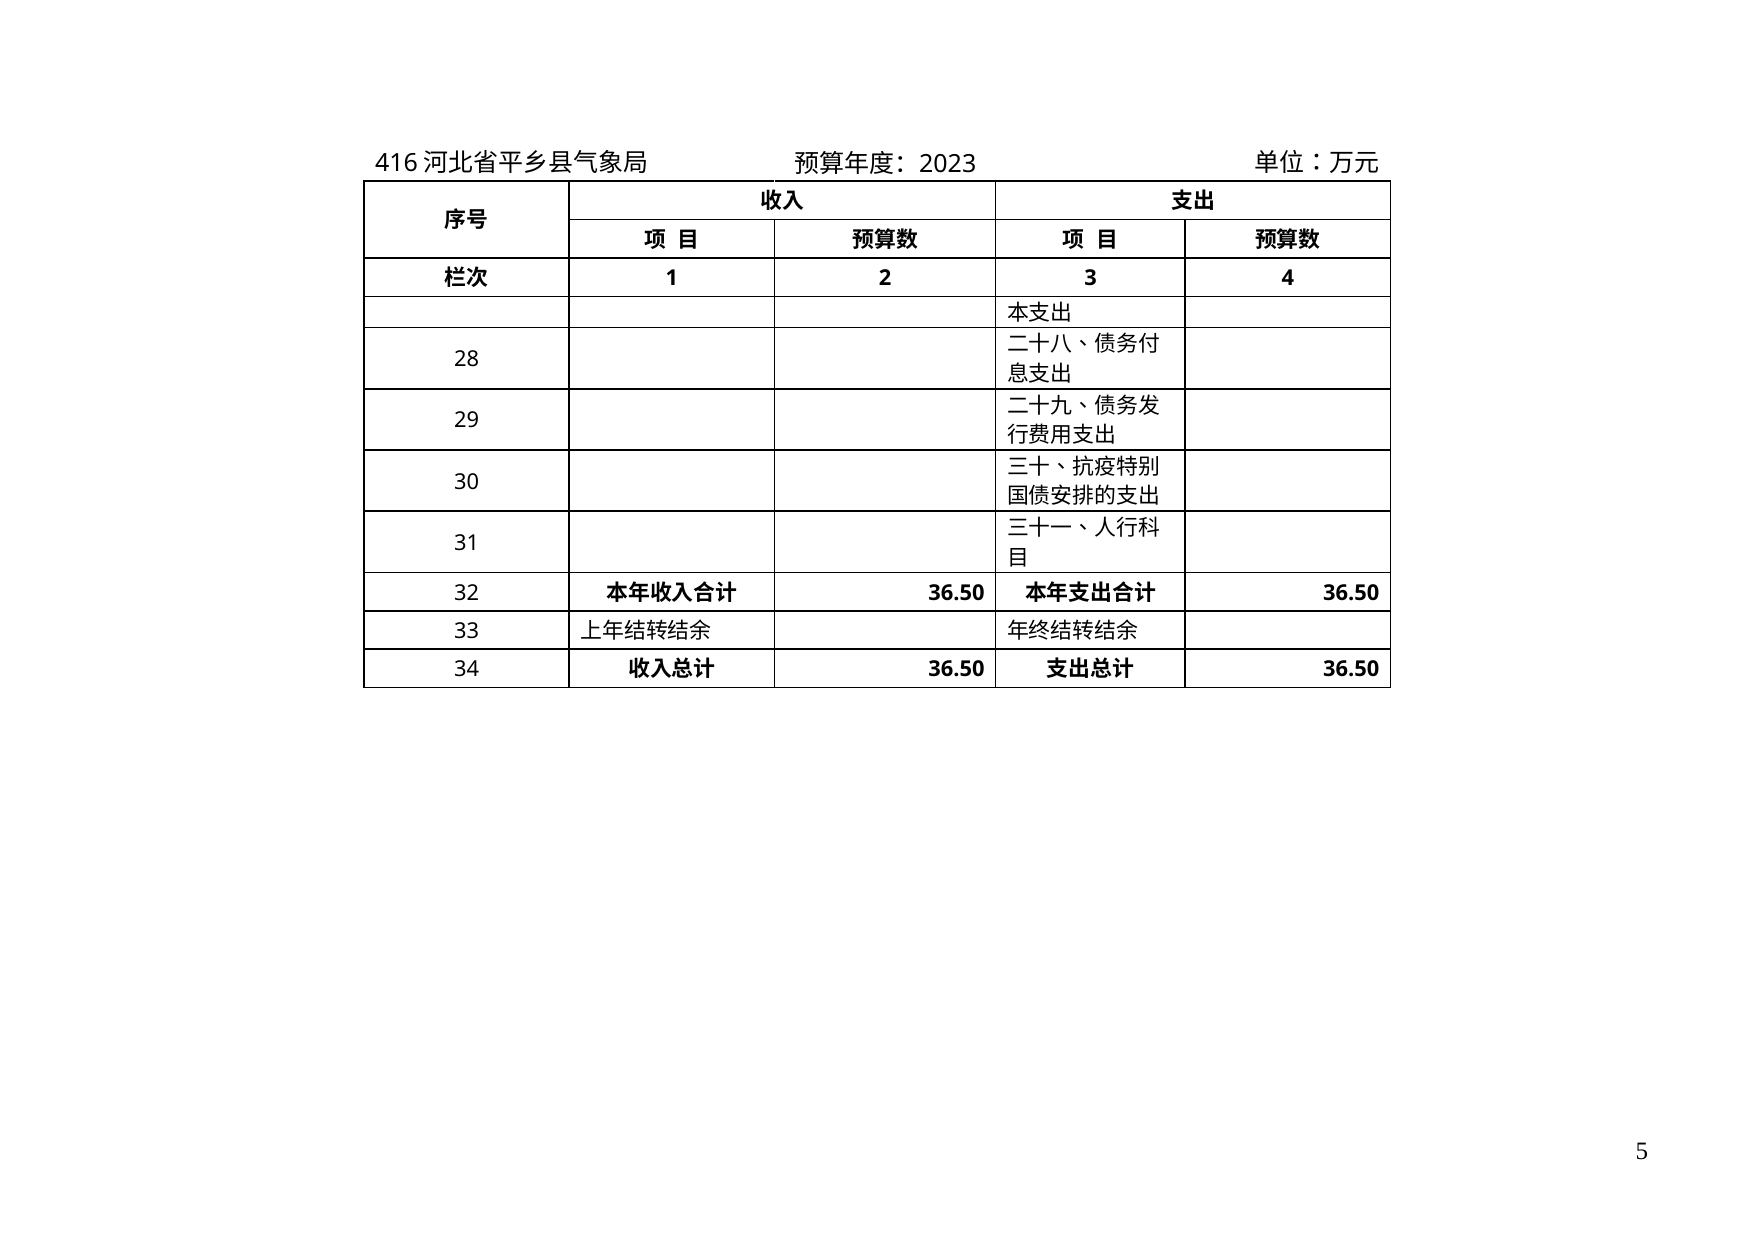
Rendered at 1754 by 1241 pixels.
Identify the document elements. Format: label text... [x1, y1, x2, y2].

table_cell 项 目 [996, 220, 1184, 257]
table_header 预算年度：2023 [775, 143, 995, 180]
table_cell 33 [365, 612, 568, 648]
table_cell [1186, 612, 1390, 648]
table_cell 支出 [996, 182, 1390, 219]
table_cell [775, 297, 995, 327]
table_cell 三十、抗疫特别国债安排的支出 [996, 451, 1184, 510]
table_cell 36.50 [775, 573, 995, 610]
table_cell 30 [365, 451, 568, 510]
table_cell 4 [1186, 259, 1390, 296]
table_cell 支出总计 [996, 650, 1184, 687]
table_cell 34 [365, 650, 568, 687]
table_cell 三十一、人行科目 [996, 512, 1184, 571]
table_cell 27 [365, 297, 568, 327]
table_cell 预算数 [1186, 220, 1390, 257]
table_cell 29 [365, 390, 568, 449]
table_cell 年终结转结余 [996, 612, 1184, 648]
table_cell 3 [996, 259, 1184, 296]
table_cell 36.50 [1186, 650, 1390, 687]
table_cell 28 [365, 328, 568, 388]
table_cell [570, 328, 774, 388]
table_cell 预算数 [775, 220, 995, 257]
table_cell [570, 390, 774, 449]
table_cell 序号 [365, 182, 568, 257]
table_cell 二十七、债务还本支出 [996, 297, 1184, 327]
table_cell [775, 390, 995, 449]
table_cell [775, 612, 995, 648]
table_header 416河北省平乡县气象局 [365, 143, 774, 180]
table_cell [1186, 512, 1390, 571]
table_cell 二十九、债务发行费用支出 [996, 390, 1184, 449]
table_cell [1186, 451, 1390, 510]
table_cell [570, 451, 774, 510]
table_cell [1186, 297, 1390, 327]
table_cell 31 [365, 512, 568, 571]
table_cell 本年支出合计 [996, 573, 1184, 610]
table_cell [775, 328, 995, 388]
table_cell [570, 297, 774, 327]
table_cell 收入总计 [570, 650, 774, 687]
table_header 单位：万元 [996, 143, 1390, 180]
table_cell [775, 451, 995, 510]
table_cell 上年结转结余 [570, 612, 774, 648]
table_cell [775, 512, 995, 571]
table_cell 收入 [570, 182, 995, 219]
table_cell [1186, 328, 1390, 388]
table_cell 36.50 [1186, 573, 1390, 610]
table_cell 项 目 [570, 220, 774, 257]
table_cell 36.50 [775, 650, 995, 687]
table_cell [1186, 390, 1390, 449]
table_cell 32 [365, 573, 568, 610]
table_cell [570, 512, 774, 571]
table_cell 2 [775, 259, 995, 296]
table_cell 二十八、债务付息支出 [996, 328, 1184, 388]
table_cell 1 [570, 259, 774, 296]
table_cell 本年收入合计 [570, 573, 774, 610]
table_cell 栏次 [365, 259, 568, 296]
